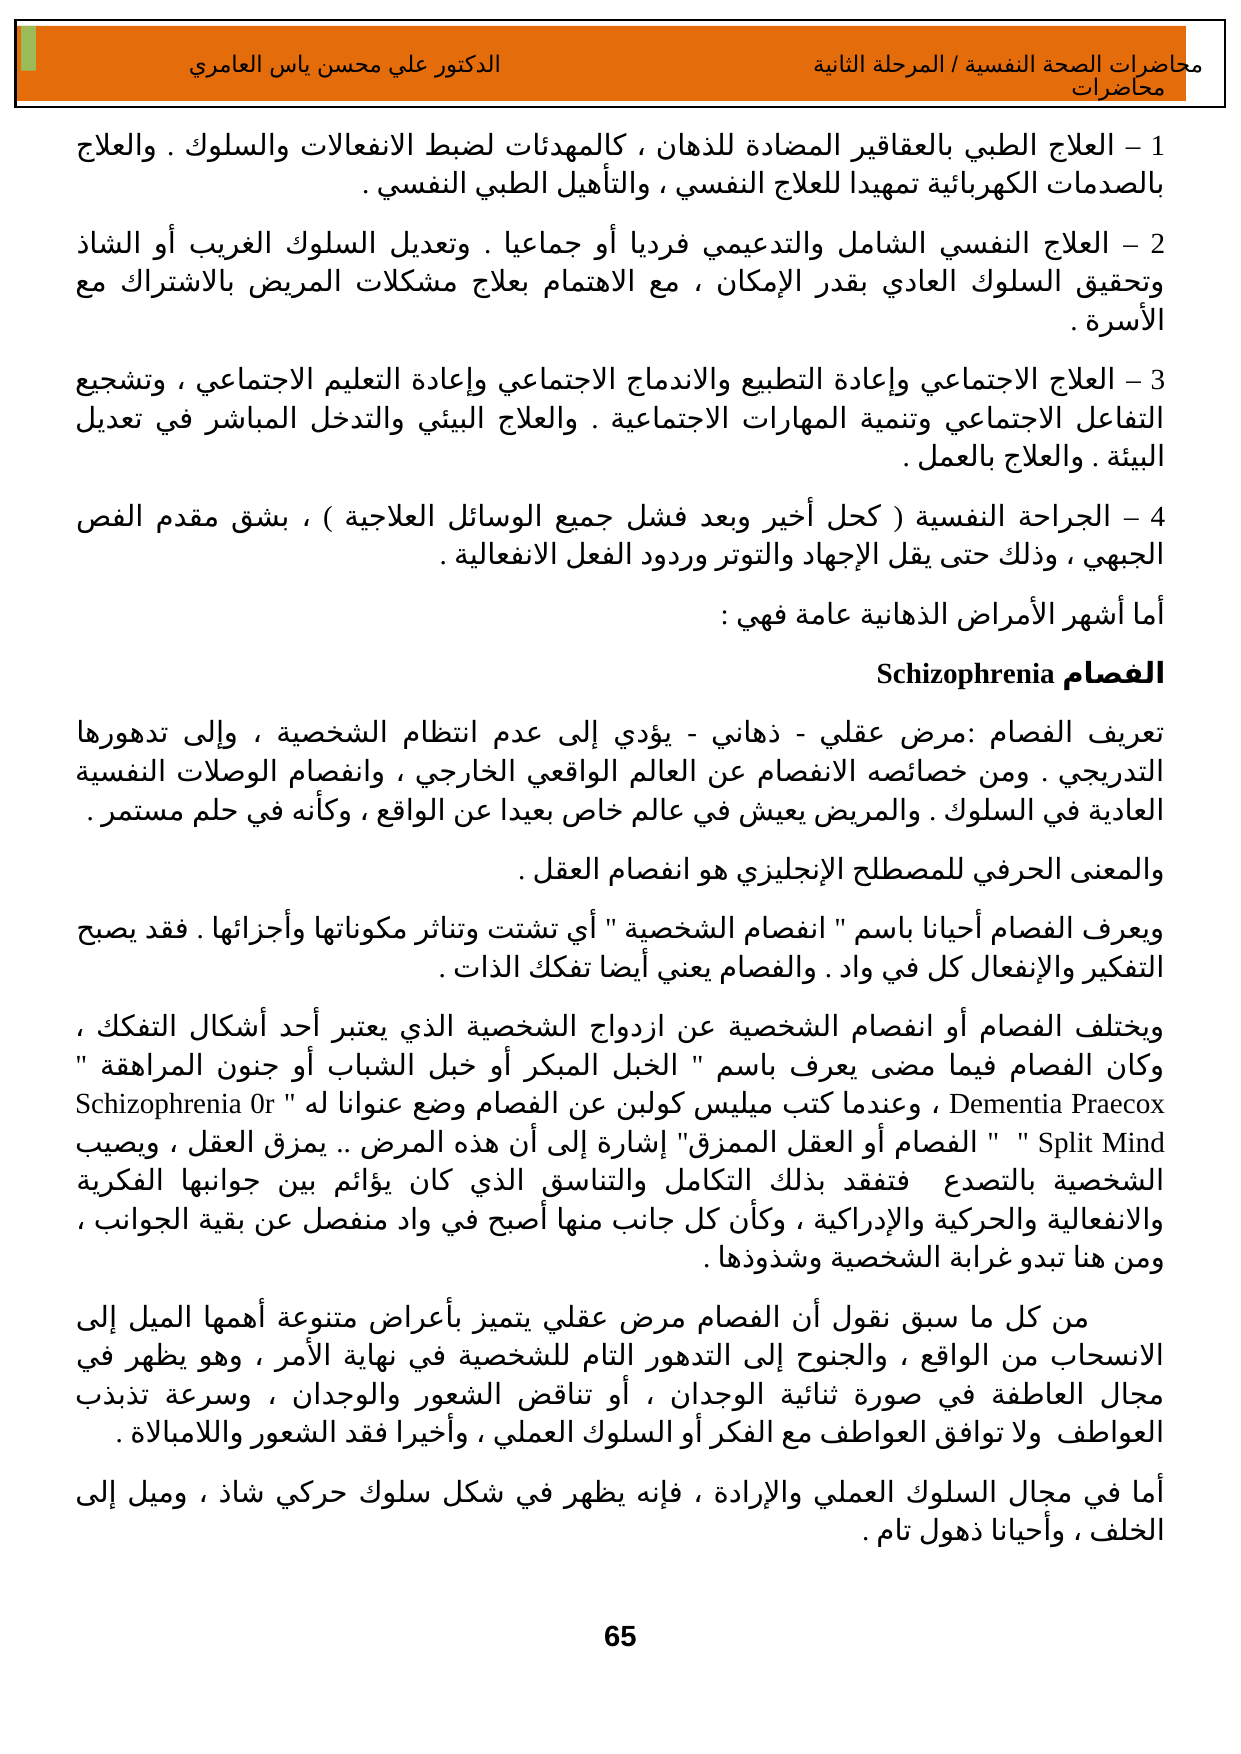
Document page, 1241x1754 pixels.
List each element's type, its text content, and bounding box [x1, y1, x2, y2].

text 2 – العلاج النفسي الشامل والتدعيمي فرديا أو جماعيا . وتعديل السلوك الغريب أو الشاذ وتحقيق السلوك العادي بقدر الإمكان ، مع الاهتمام بعلاج مشكلات المريض بالاشتراك مع الأسرة . [75, 226, 1165, 337]
text ويعرف الفصام أحيانا باسم " انفصام الشخصية " أي تشتت وتناثر مكوناتها وأجزائها . فقد يصبح التفكير والإنفعال كل في واد . والفصام يعني أيضا تفكك الذات . [75, 911, 1165, 983]
text والمعنى الحرفي للمصطلح الإنجليزي هو انفصام العقل . [75, 852, 1165, 886]
text أما في مجال السلوك العملي والإرادة ، فإنه يظهر في شكل سلوك حركي شاذ ، وميل إلى الخلف ، وأحيانا ذهول تام . [75, 1475, 1165, 1547]
text من كل ما سبق نقول أن الفصام مرض عقلي يتميز بأعراض متنوعة أهمها الميل إلى الانسحاب من الواقع ، والجنوح إلى التدهور التام للشخصية في نهاية الأمر ، وهو يظهر في مجال العاطفة في صورة ثنائية الوجدان ، أو تناقض الشعور والوجدان ، وسرعة تذبذب العواطف ولا توافق العواطف مع الفكر أو السلوك العملي ، وأخيرا فقد الشعور واللامبالاة . [75, 1300, 1165, 1449]
text 3 – العلاج الاجتماعي وإعادة التطبيع والاندماج الاجتماعي وإعادة التعليم الاجتماعي ، وتشجيع التفاعل الاجتماعي وتنمية المهارات الاجتماعية . والعلاج البيئي والتدخل المباشر في تعديل البيئة . والعلاج بالعمل . [75, 362, 1165, 473]
text تعريف الفصام :مرض عقلي - ذهاني - يؤدي إلى عدم انتظام الشخصية ، وإلى تدهورها التدريجي . ومن خصائصه الانفصام عن العالم الواقعي الخارجي ، وانفصام الوصلات النفسية العادية في السلوك . والمريض يعيش في عالم خاص بعيدا عن الواقع ، وكأنه في حلم مستمر . [75, 716, 1165, 826]
text أما أشهر الأمراض الذهانية عامة فهي : [75, 597, 1165, 630]
text 1 – العلاج الطبي بالعقاقير المضادة للذهان ، كالمهدئات لضبط الانفعالات والسلوك . والعلاج بالصدمات الكهربائية تمهيدا للعلاج النفسي ، والتأهيل الطبي النفسي . [75, 128, 1165, 200]
text ويختلف الفصام أو انفصام الشخصية عن ازدواج الشخصية الذي يعتبر أحد أشكال التفكك ، وكان الفصام فيما مضى يعرف باسم " الخبل المبكر أو خبل الشباب أو جنون المراهقة " Dementia Praecox ، وعندما كتب ميليس كولبن عن الفصام وضع عنوانا له " Schizophrenia 0r Split Mind " " الفصام أو العقل الممزق" إشارة إلى أن هذه المرض .. يمزق العقل ، ويصيب الشخصية بالتصدع فتفقد بذلك التكامل والتناسق الذي كان يؤائم بين جوانبها الفكرية والانفعالية والحركية والإدراكية ، وكأن كل جانب منها أصبح في واد منفصل عن بقية الجوانب ، ومن هنا تبدو غرابة الشخصية وشذوذها . [75, 1009, 1165, 1274]
text الفصام Schizophrenia [75, 656, 1165, 690]
text 4 – الجراحة النفسية ( كحل أخير وبعد فشل جميع الوسائل العلاجية ) ، بشق مقدم الفص الجبهي ، وذلك حتى يقل الإجهاد والتوتر وردود الفعل الانفعالية . [75, 499, 1165, 571]
